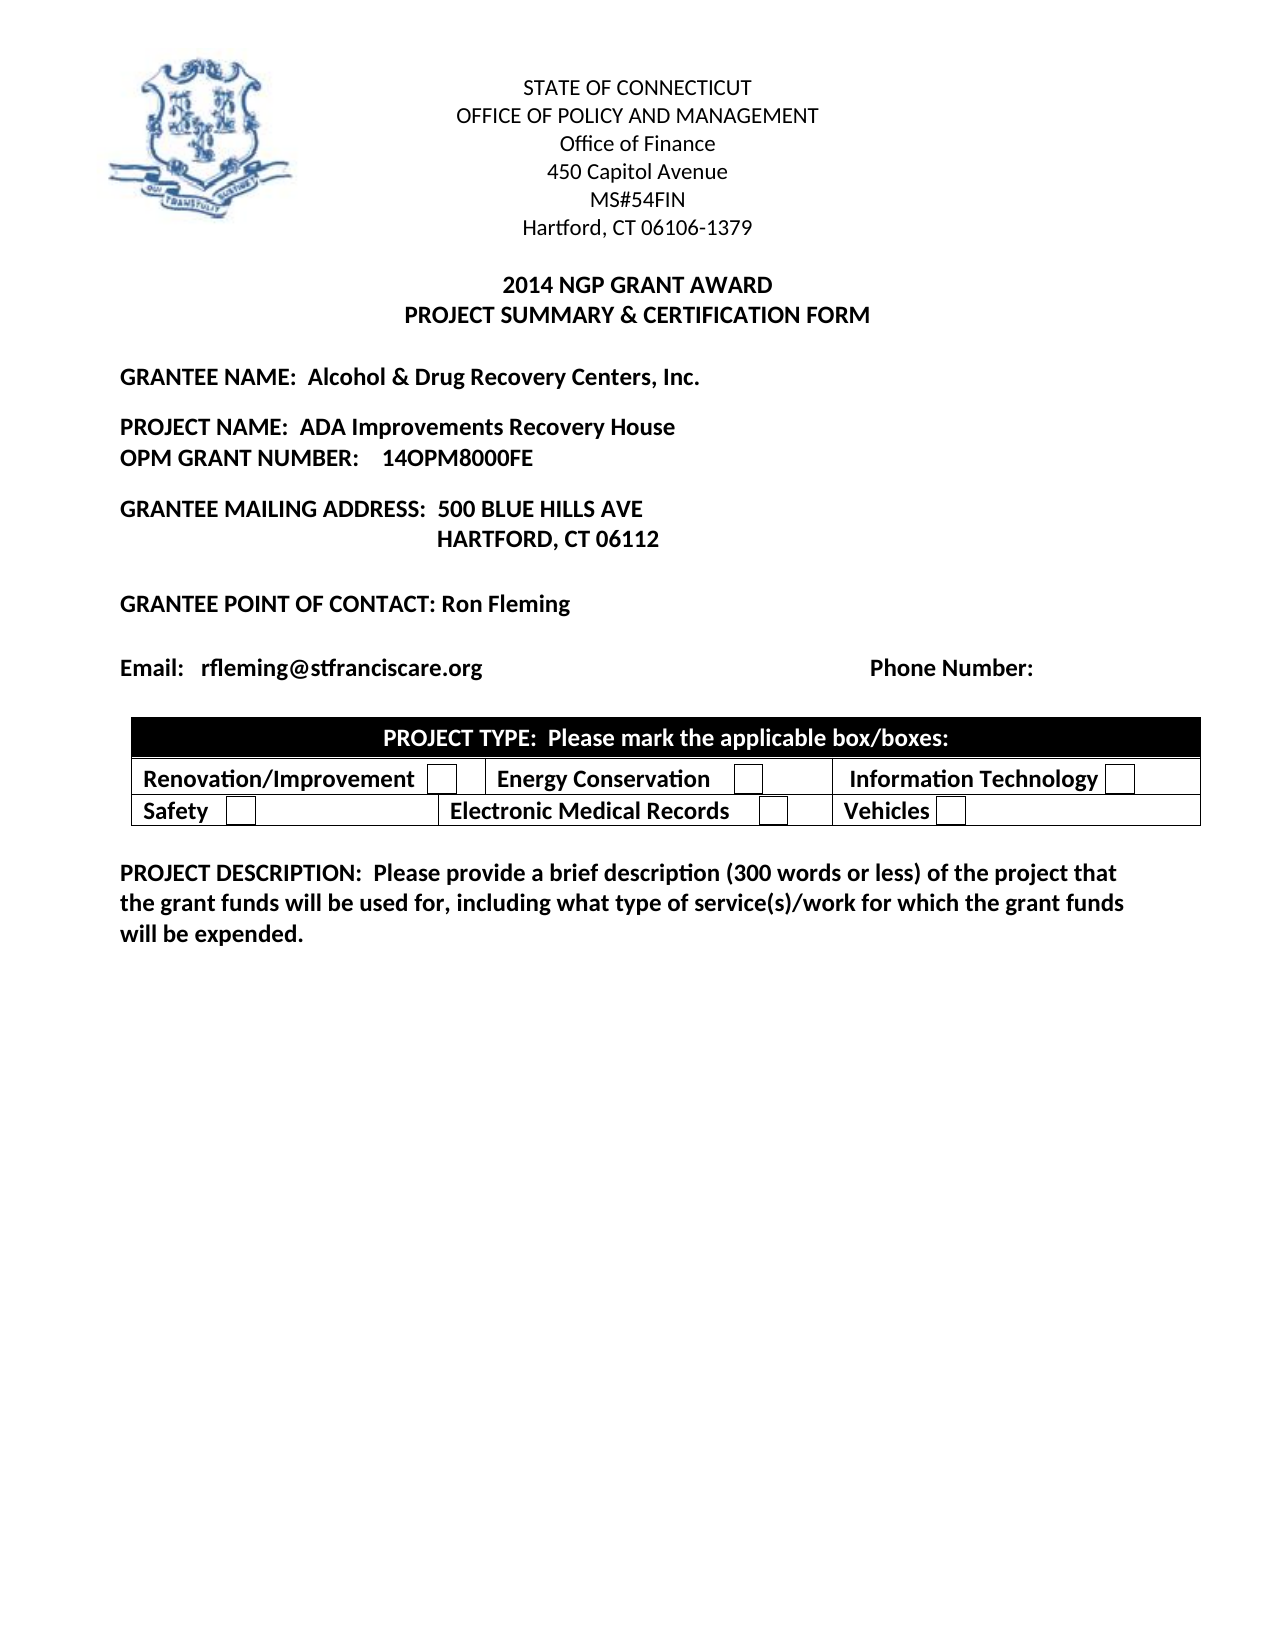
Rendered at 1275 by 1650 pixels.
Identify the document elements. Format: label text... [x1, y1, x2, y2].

text GRANTEE POINT OF CONTACT: Ron Fleming [120, 588, 1155, 618]
text Hartford, CT 06106-1379 [120, 213, 1155, 241]
text MS#54FIN [120, 185, 1155, 213]
table_cell Safety [132, 795, 438, 825]
text HARTFORD, CT 06112 [120, 523, 1155, 554]
table_cell Vehicles [833, 795, 1200, 825]
text OPM GRANT NUMBER: 14OPM8000FE [120, 442, 1155, 473]
text PROJECT SUMMARY & CERTIFICATION FORM [120, 300, 1155, 330]
text PROJECT DESCRIPTION: Please provide a brief description (300 words or less) of the project that the grant funds will be used for, including what type of service(s)/work for which the grant funds will be expended. [120, 857, 1155, 948]
table_cell Information Technology [833, 759, 1200, 794]
text Office of Finance [120, 129, 1155, 157]
picture [96, 48, 302, 236]
text PROJECT NAME: ADA Improvements Recovery House [120, 412, 1155, 442]
text Email: rfleming@stfranciscare.org Phone Number: [120, 653, 1155, 683]
table_cell Renovation/Improvement [132, 759, 485, 794]
table_cell Electronic Medical Records [439, 795, 832, 825]
table_header PROJECT TYPE: Please mark the applicable box/boxes: [132, 718, 1200, 757]
text OFFICE OF POLICY AND MANAGEMENT [120, 101, 1155, 129]
text 450 Capitol Avenue [120, 157, 1155, 185]
text GRANTEE NAME: Alcohol & Drug Recovery Centers, Inc. [120, 361, 1155, 391]
text GRANTEE MAILING ADDRESS: 500 BLUE HILLS AVE [120, 493, 1155, 523]
table_cell Energy Conservation [486, 759, 832, 794]
text STATE OF CONNECTICUT [120, 73, 1155, 101]
text 2014 NGP GRANT AWARD [120, 269, 1155, 300]
